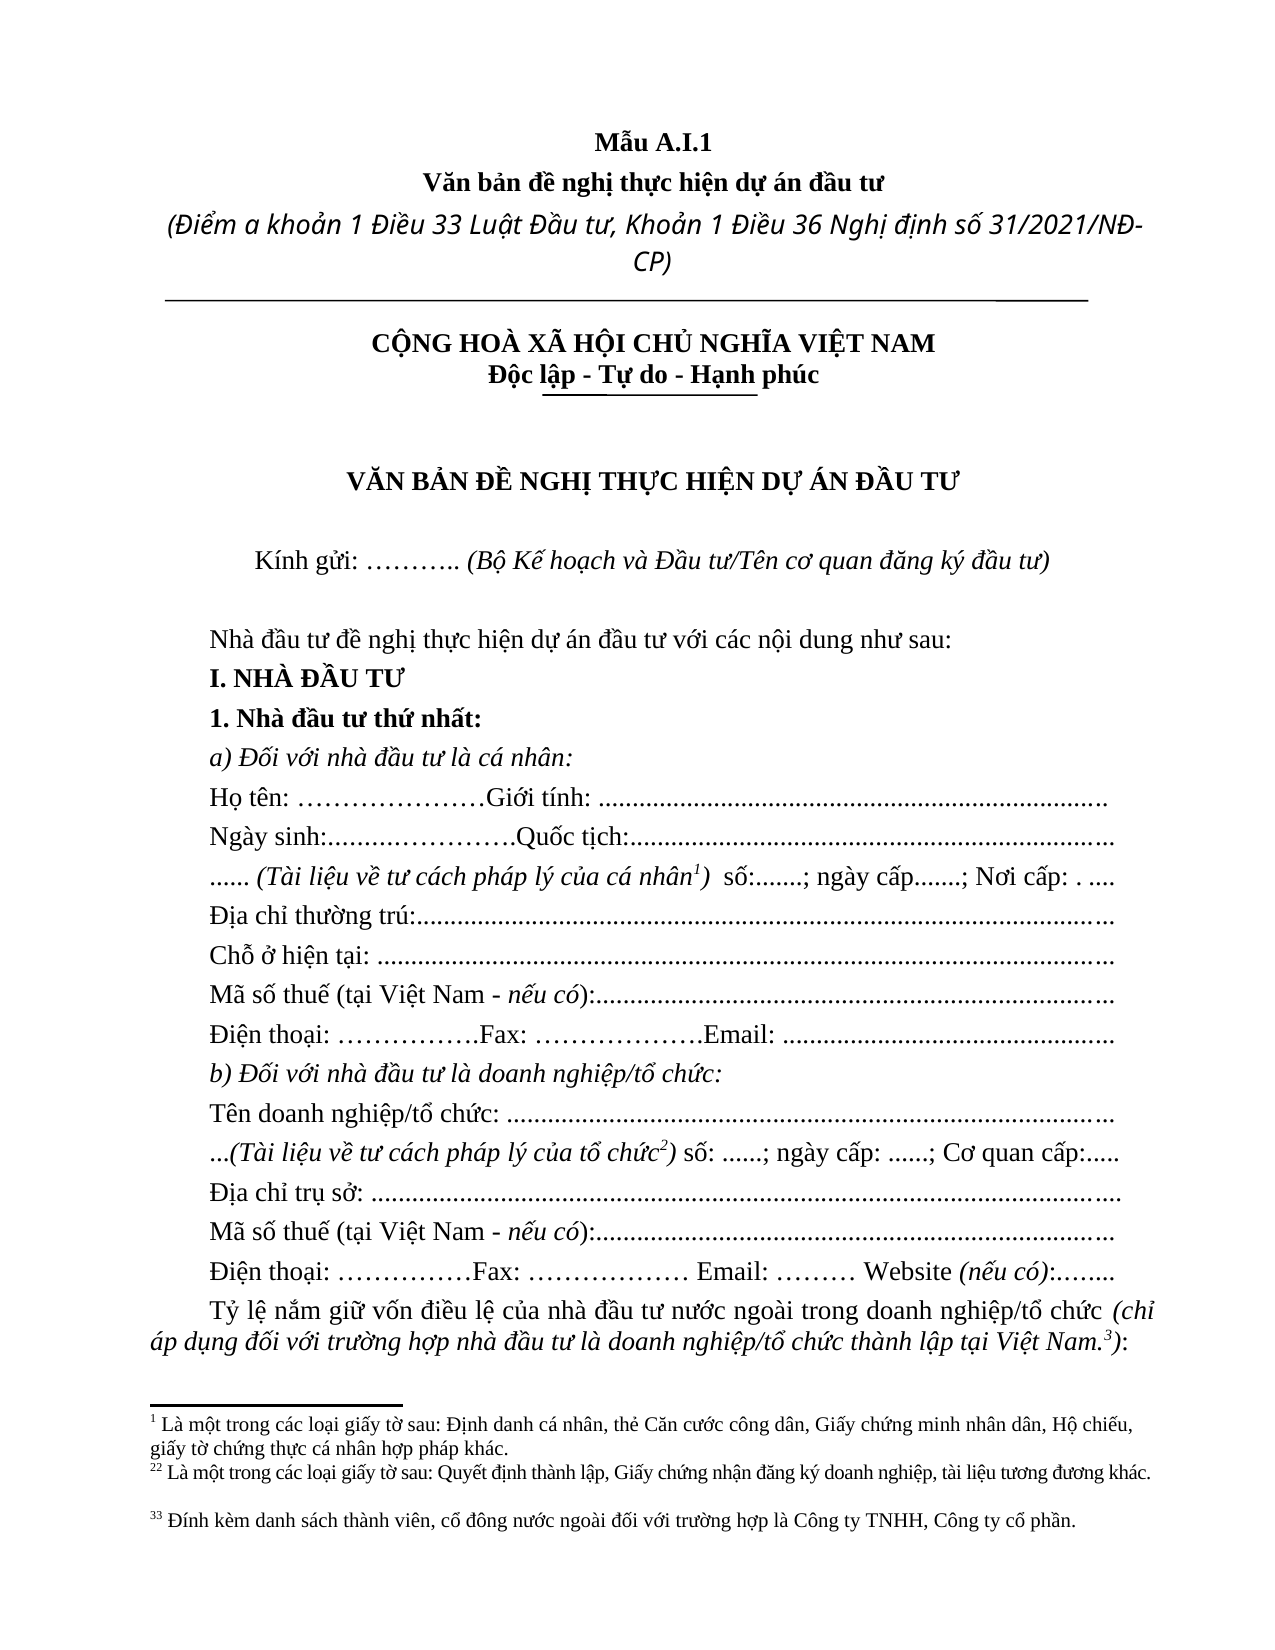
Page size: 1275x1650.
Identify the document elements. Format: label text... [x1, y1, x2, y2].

text Kính gửi: ……….. (Bộ Kế hoạch và Đầu tư/Tên cơ quan đăng ký đầu tư) [150, 544, 1157, 575]
text Chỗ ở hiện tại: ... [150, 939, 1157, 970]
text VĂN BẢN ĐỀ NGHỊ THỰC HIỆN DỰ ÁN ĐẦU TƯ [150, 465, 1157, 496]
text 1. Nhà đầu tư thứ nhất: [150, 702, 1157, 733]
text Mã số thuế (tại Việt Nam - nếu có): ... [150, 978, 1157, 1009]
text ...(Tài liệu về tư cách pháp lý của tổ chức2) số: ......; ngày cấp: ......; Cơ quan cấp:..... [150, 1136, 1157, 1167]
text Ngày sinh: ………….Quốc tịch: ... [150, 820, 1157, 852]
text Họ tên: …………………Giới tính: .. [150, 781, 1157, 812]
text b) Đối với nhà đầu tư là doanh nghiệp/tổ chức: [150, 1057, 1157, 1088]
text Địa chỉ thường trú: ... [150, 899, 1157, 931]
text Văn bản đề nghị thực hiện dự án đầu tư [150, 166, 1157, 197]
text I. NHÀ ĐẦU TƯ [150, 662, 1157, 694]
text Địa chỉ trụ sở: .... [150, 1176, 1157, 1207]
text (Điểm a khoản 1 Điều 33 Luật Đầu tư, Khoản 1 Điều 36 Nghị định số 31/2021/NĐ-CP) [150, 205, 1157, 279]
text Điện thoại: ……………Fax: ……………… Email: ……… Website (nếu có): ... [150, 1255, 1157, 1286]
text CỘNG HOÀ XÃ HỘI CHỦ NGHĨA VIỆT NAM Độc lập - Tự do - Hạnh phúc [150, 327, 1157, 417]
text Tỷ lệ nắm giữ vốn điều lệ của nhà đầu tư nước ngoài trong doanh nghiệp/tổ chức (chỉ áp dụng đối với trường hợp nhà đầu tư là doanh nghiệp/tổ chức thành lập tại Việt Nam.3): [150, 1294, 1157, 1356]
text a) Đối với nhà đầu tư là cá nhân: [150, 741, 1157, 773]
text Mẫu A.I.1 [150, 126, 1157, 158]
text Điện thoại: …………….Fax: ……………….Email: ... [150, 1018, 1157, 1049]
text Tên doanh nghiệp/tổ chức: ... [150, 1097, 1157, 1128]
text Nhà đầu tư đề nghị thực hiện dự án đầu tư với các nội dung như sau: [150, 623, 1157, 654]
text Mã số thuế (tại Việt Nam - nếu có): ... [150, 1215, 1157, 1246]
text ...... (Tài liệu về tư cách pháp lý của cá nhân1) số:.......; ngày cấp.......; Nơi cấp: ... [150, 860, 1157, 891]
